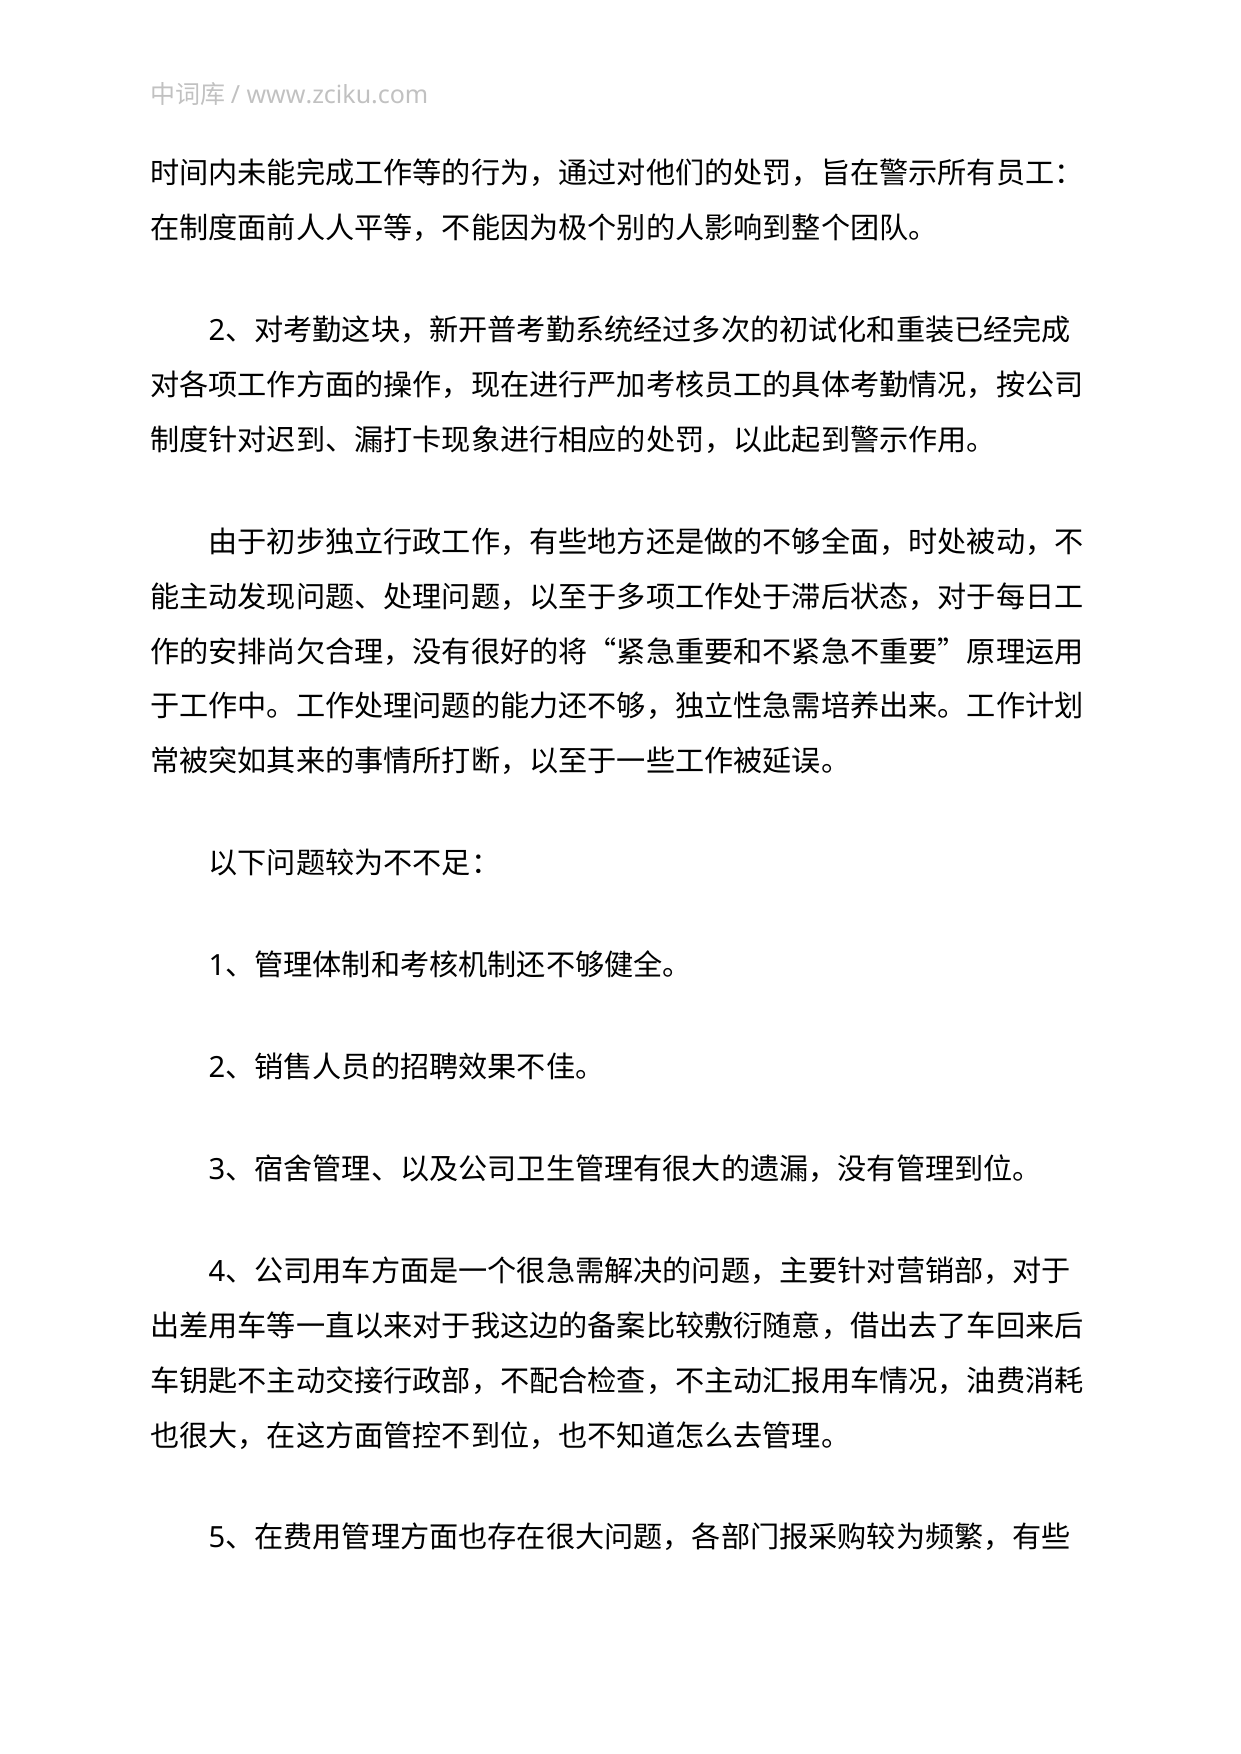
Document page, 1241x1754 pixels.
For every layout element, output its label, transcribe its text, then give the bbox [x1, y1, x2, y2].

text 2、销售人员的招聘效果不佳。 [150, 1043, 1090, 1086]
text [150, 1514, 1090, 1556]
text 4、公司用车方面是一个很急需解决的问题，主要针对营销部，对于出差用车等一直以来对于我这边的备案比较敷衍随意，借出去了车回来后车钥匙不主动交接行政部，不配合检查，不主动汇报用车情况，油费消耗也很大，在这方面管控不到位，也不知道怎么去管理。 [150, 1247, 1090, 1454]
text 3、宿舍管理、以及公司卫生管理有很大的遗漏，没有管理到位。 [150, 1145, 1090, 1188]
text 1、管理体制和考核机制还不够健全。 [150, 941, 1090, 984]
text 2、对考勤这块，新开普考勤系统经过多次的初试化和重装已经完成对各项工作方面的操作，现在进行严加考核员工的具体考勤情况，按公司制度针对迟到、漏打卡现象进行相应的处罚，以此起到警示作用。 [150, 307, 1090, 459]
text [150, 150, 1090, 247]
text 由于初步独立行政工作，有些地方还是做的不够全面，时处被动，不能主动发现问题、处理问题，以至于多项工作处于滞后状态，对于每日工作的安排尚欠合理，没有很好的将“紧急重要和不紧急不重要”原理运用于工作中。工作处理问题的能力还不够，独立性急需培养出来。工作计划常被突如其来的事情所打断，以至于一些工作被延误。 [150, 518, 1090, 780]
text 以下问题较为不不足： [150, 840, 1090, 882]
